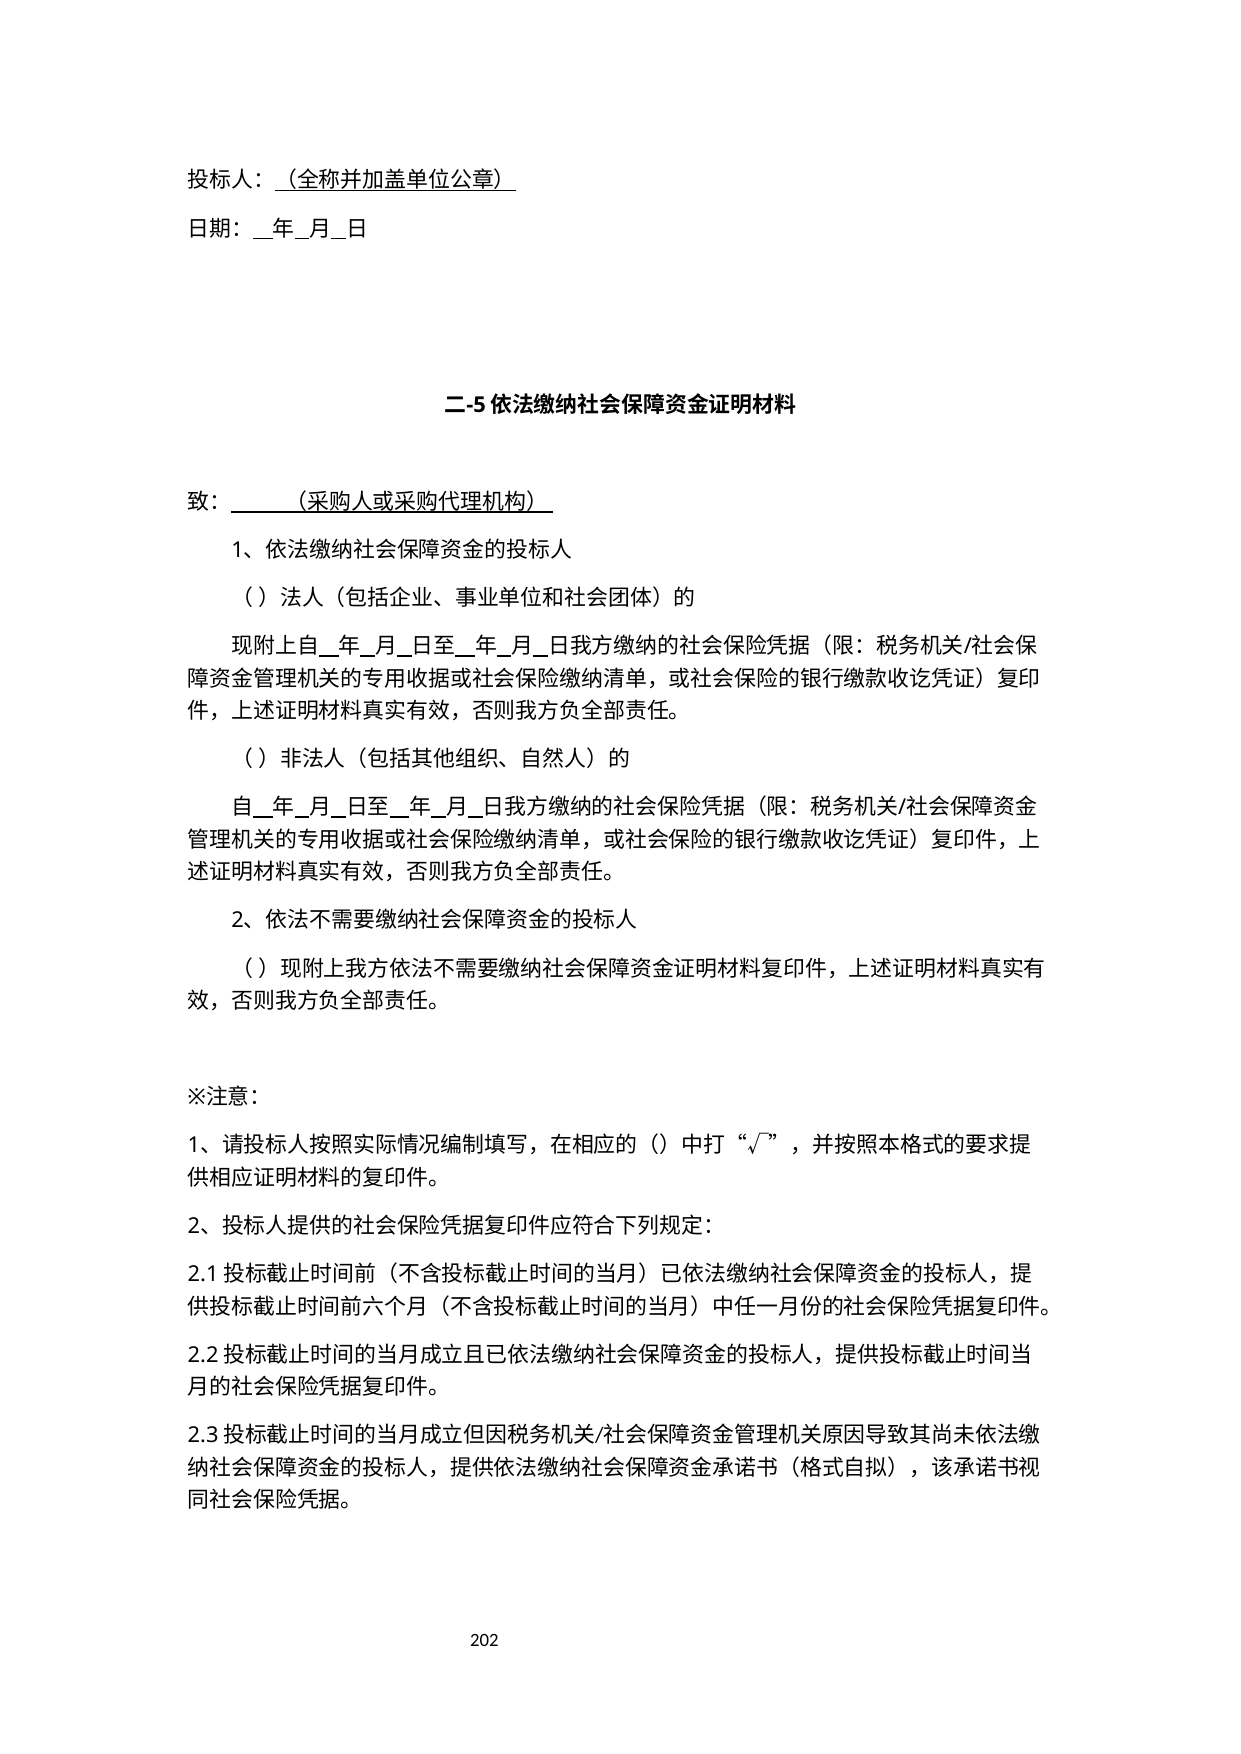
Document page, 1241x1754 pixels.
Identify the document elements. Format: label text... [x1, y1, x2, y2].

text （ ）法人（包括企业、事业单位和社会团体）的 [187, 579, 1053, 612]
text 日期： 年 月 日 [187, 210, 1053, 243]
text 2、投标人提供的社会保险凭据复印件应符合下列规定： [187, 1208, 1053, 1240]
text 1、依法缴纳社会保障资金的投标人 [187, 531, 1053, 564]
text 自 年 月 日至 年 月 日我方缴纳的社会保险凭据（限：税务机关/社会保障资金管理机关的专用收据或社会保险缴纳清单，或社会保险的银行缴款收讫凭证）复印件，上述证明材料真实有效，否则我方负全部责任。 [187, 789, 1053, 886]
text 2、依法不需要缴纳社会保障资金的投标人 [187, 902, 1053, 934]
text （ ）非法人（包括其他组织、自然人）的 [187, 741, 1053, 773]
text 二-5依法缴纳社会保障资金证明材料 [187, 354, 1053, 419]
text 2.2投标截止时间的当月成立且已依法缴纳社会保障资金的投标人，提供投标截止时间当月的社会保险凭据复印件。 [187, 1336, 1053, 1401]
text 致： （采购人或采购代理机构） [187, 483, 1053, 516]
text ※注意： [187, 1079, 1053, 1111]
text 2.3投标截止时间的当月成立但因税务机关/社会保障资金管理机关原因导致其尚未依法缴纳社会保障资金的投标人，提供依法缴纳社会保障资金承诺书（格式自拟），该承诺书视同社会保险凭据。 [187, 1417, 1053, 1514]
text （ ）现附上我方依法不需要缴纳社会保障资金证明材料复印件，上述证明材料真实有效，否则我方负全部责任。 [187, 950, 1053, 1015]
text 1、请投标人按照实际情况编制填写，在相应的（）中打“√”，并按照本格式的要求提供相应证明材料的复印件。 [187, 1127, 1053, 1192]
text 投标人：（全称并加盖单位公章） [187, 162, 1053, 194]
text 现附上自 年 月 日至 年 月 日我方缴纳的社会保险凭据（限：税务机关/社会保障资金管理机关的专用收据或社会保险缴纳清单，或社会保险的银行缴款收讫凭证）复印件，上述证明材料真实有效，否则我方负全部责任。 [187, 628, 1053, 725]
text 2.1投标截止时间前（不含投标截止时间的当月）已依法缴纳社会保障资金的投标人，提供投标截止时间前六个月（不含投标截止时间的当月）中任一月份的社会保险凭据复印件。 [187, 1256, 1053, 1321]
